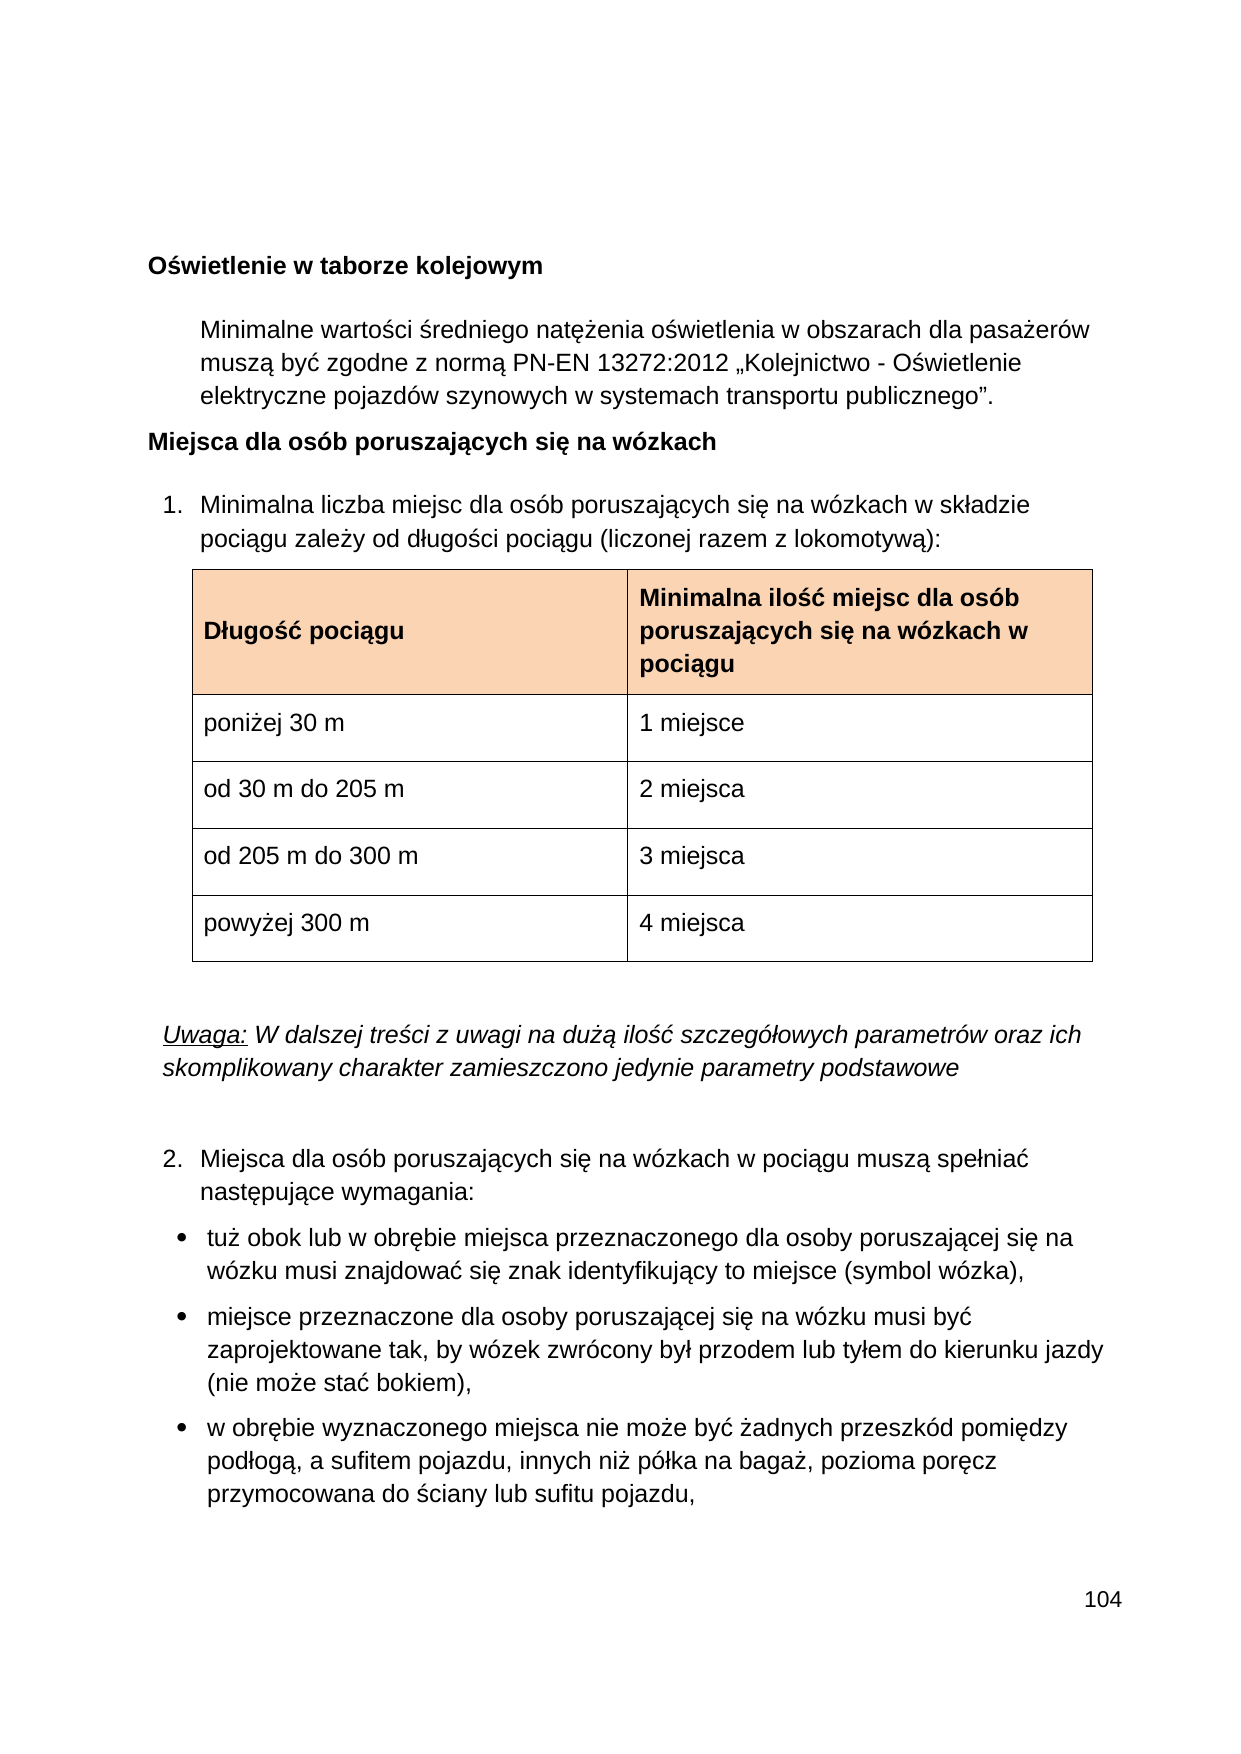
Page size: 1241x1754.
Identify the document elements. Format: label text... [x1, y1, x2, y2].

table_cell 3 miejsca [628, 829, 1092, 894]
list miejsce przeznaczone dla osoby poruszającej się na wózku musi być zaprojektowane tak, by wózek zwrócony był przodem lub tyłem do kierunku jazdy (nie może stać bokiem), [177, 1302, 1122, 1396]
text Miejsca dla osób poruszających się na wózkach [148, 427, 1122, 455]
text Oświetlenie w taborze kolejowym [148, 251, 1122, 280]
text Minimalne wartości średniego natężenia oświetlenia w obszarach dla pasażerów muszą być zgodne z normą PN-EN 13272:2012 „Kolejnictwo - Oświetlenie elektryczne pojazdów szynowych w systemach transportu publicznego”. [200, 315, 1122, 410]
table_cell od 30 m do 205 m [193, 762, 627, 828]
text Uwaga: W dalszej treści z uwagi na dużą ilość szczegółowych parametrów oraz ich skomplikowany charakter zamieszczono jedynie parametry podstawowe [162, 1020, 1122, 1082]
list Miejsca dla osób poruszających się na wózkach w pociągu muszą spełniać następujące wymagania: [162, 1144, 1122, 1206]
list tuż obok lub w obrębie miejsca przeznaczonego dla osoby poruszającej się na wózku musi znajdować się znak identyfikujący to miejsce (symbol wózka), [177, 1223, 1122, 1285]
table_cell powyżej 300 m [193, 896, 627, 961]
table_cell 2 miejsca [628, 762, 1092, 828]
table_cell 1 miejsce [628, 695, 1092, 761]
table_cell 4 miejsca [628, 896, 1092, 961]
table_cell od 205 m do 300 m [193, 829, 627, 894]
list w obrębie wyznaczonego miejsca nie może być żadnych przeszkód pomiędzy podłogą, a sufitem pojazdu, innych niż półka na bagaż, pozioma poręcz przymocowana do ściany lub sufitu pojazdu, [177, 1413, 1122, 1508]
table_cell poniżej 30 m [193, 695, 627, 761]
list Minimalna liczba miejsc dla osób poruszających się na wózkach w składzie pociągu zależy od długości pociągu (liczonej razem z lokomotywą): [162, 491, 1122, 552]
table_header Długość pociągu [193, 570, 627, 694]
table_header Minimalna ilość miejsc dla osób poruszających się na wózkach w pociągu [628, 570, 1092, 694]
